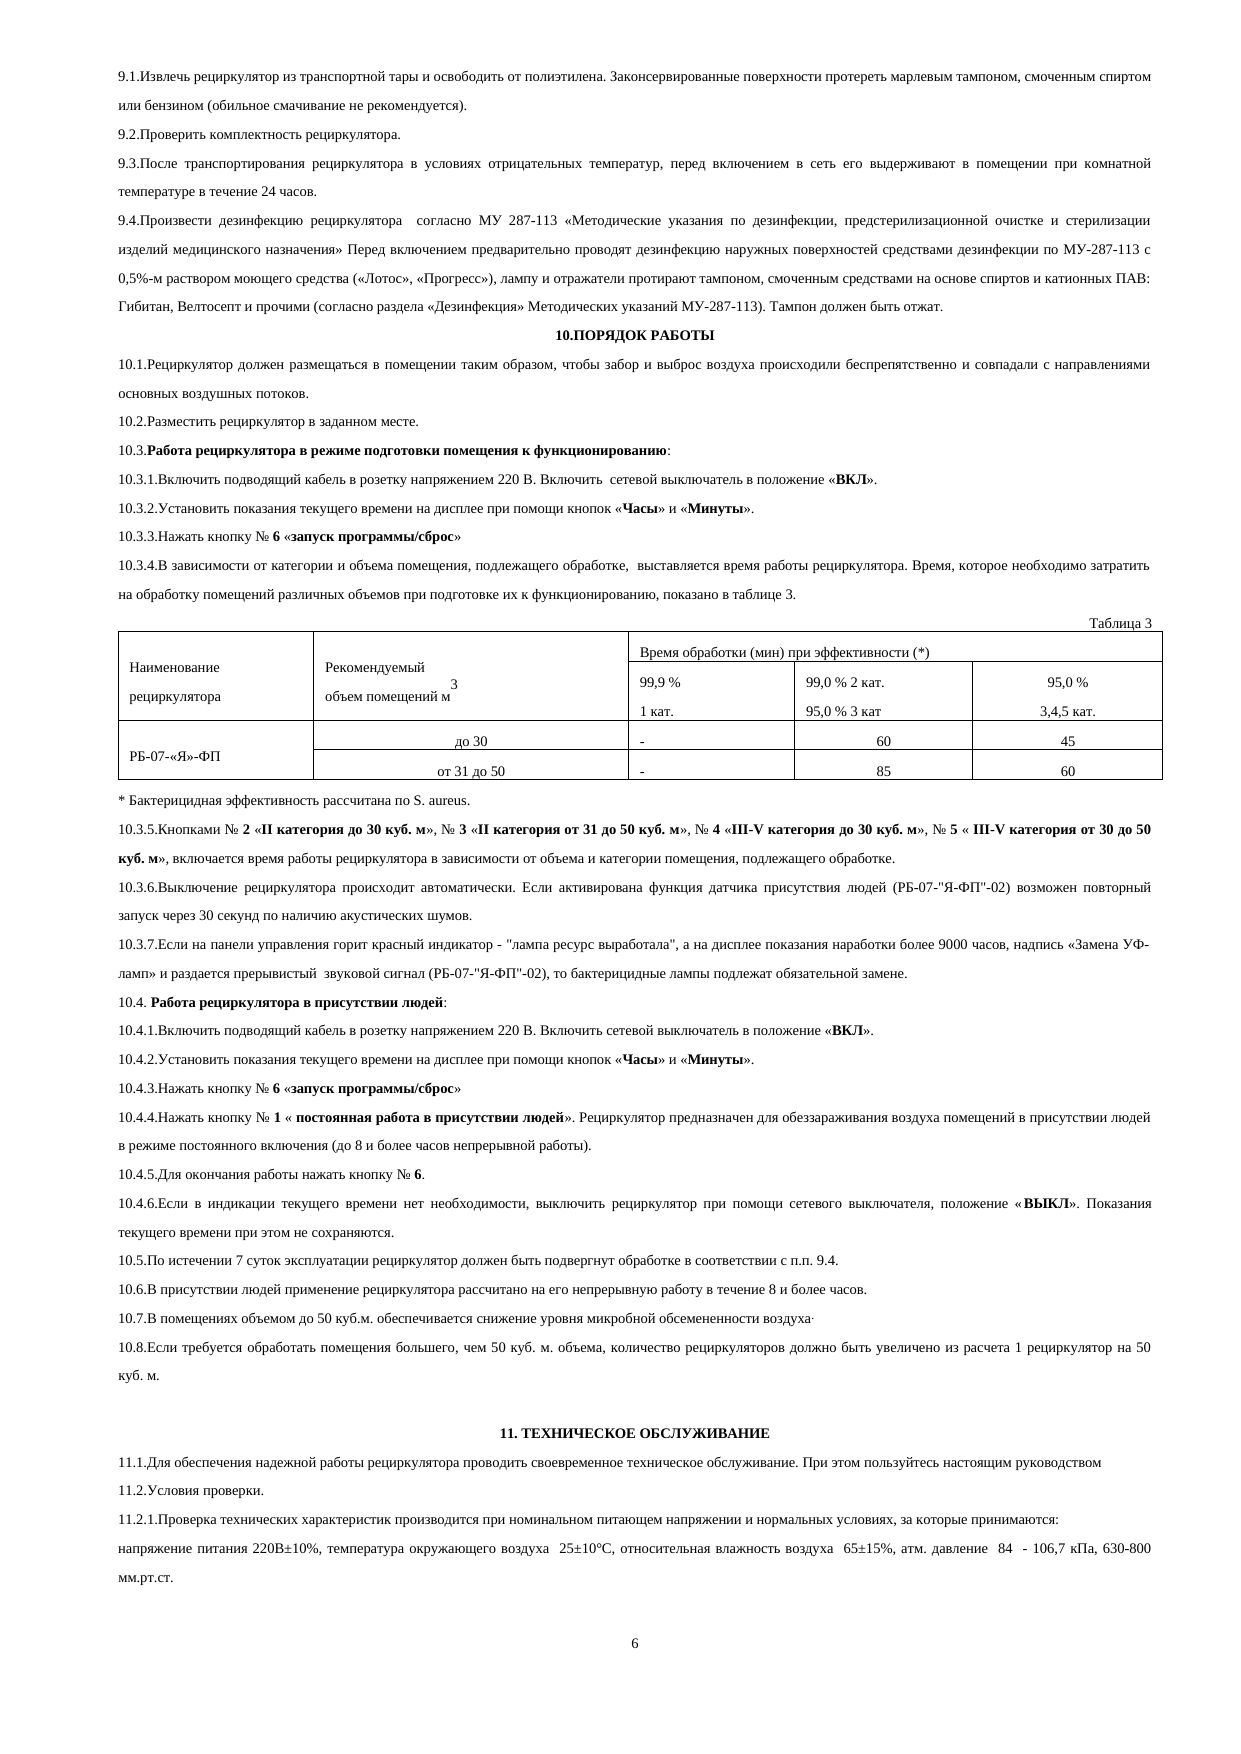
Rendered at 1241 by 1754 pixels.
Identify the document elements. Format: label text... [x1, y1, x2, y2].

text 10.3.4.В зависимости от категории и объема помещения, подлежащего обработке, выставляется время работы рециркулятора. Время, которое необходимо затратить на обработку помещений различных объемов при подготовке их к функционированию, показано в таблице 3. [118, 545, 1152, 602]
table_cell 45 [973, 721, 1162, 749]
text 10.1.Рециркулятор должен размещаться в помещении таким образом, чтобы забор и выброс воздуха происходили беспрепятственно и совпадали с направлениями основных воздушных потоков. [118, 344, 1152, 401]
table_cell 60 [973, 750, 1162, 779]
table_cell 99,0 % 2 кат. 95,0 % 3 кат [795, 662, 972, 719]
text 9.3.После транспортирования рециркулятора в условиях отрицательных температур, перед включением в сеть его выдерживают в помещении при комнатной температуре в течение 24 часов. [118, 142, 1152, 200]
text 10.4.2.Установить показания текущего времени на дисплее при помощи кнопок «Часы» и «Минуты». [118, 1039, 1152, 1068]
table_cell 85 [795, 750, 972, 779]
text 10.3.1.Включить подводящий кабель в розетку напряжением 220 В. Включить сетевой выключатель в положение «ВКЛ». [118, 459, 1152, 487]
text Таблица 3 [118, 602, 1152, 631]
table_cell РБ-07-«Я»-ФП [119, 721, 313, 779]
text 10.3.2.Установить показания текущего времени на дисплее при помощи кнопок «Часы» и «Минуты». [118, 487, 1152, 516]
text напряжение питания 220В±10%, температура окружающего воздуха 25±10°С, относительная влажность воздуха 65±15%, атм. давление 84 - 106,7 кПа, 630-800 мм.рт.ст. [118, 1528, 1152, 1585]
text 11.2.Условия проверки. [118, 1470, 1152, 1499]
text 10.5.По истечении 7 суток эксплуатации рециркулятор должен быть подвергнут обработке в соответствии с п.п. 9.4. [118, 1240, 1152, 1269]
table_header Время обработки (мин) при эффективности (*) [629, 632, 1162, 661]
table_cell - [629, 721, 794, 749]
table_cell 60 [795, 721, 972, 749]
text 10.4. Работа рециркулятора в присутствии людей: [118, 981, 1152, 1010]
table_header Рекомендуемый объем помещений м3 [314, 632, 628, 719]
text 10.3.7.Если на панели управления горит красный индикатор - "лампа ресурс выработала", а на дисплее показания наработки более 9000 часов, надпись «Замена УФ-ламп» и раздается прерывистый звуковой сигнал (РБ-07-"Я-ФП"-02), то бактерицидные лампы подлежат обязательной замене. [118, 924, 1152, 981]
text 10.ПОРЯДОК РАБОТЫ [118, 315, 1152, 344]
text 11.2.1.Проверка технических характеристик производится при номинальном питающем напряжении и нормальных условиях, за которые принимаются: [118, 1499, 1152, 1528]
table_cell 95,0 % 3,4,5 кат. [973, 662, 1162, 719]
text 10.4.1.Включить подводящий кабель в розетку напряжением 220 В. Включить сетевой выключатель в положение «ВКЛ». [118, 1010, 1152, 1039]
text 10.2.Разместить рециркулятор в заданном месте. [118, 401, 1152, 430]
text 10.4.5.Для окончания работы нажать кнопку № 6. [118, 1154, 1152, 1183]
text 9.1.Извлечь рециркулятор из транспортной тары и освободить от полиэтилена. Законсервированные поверхности протереть марлевым тампоном, смоченным спиртом или бензином (обильное смачивание не рекомендуется). [118, 56, 1152, 114]
table_cell от 31 до 50 [314, 750, 628, 779]
table_header Наименование рециркулятора [119, 632, 313, 719]
text 10.3.5.Кнопками № 2 «II категория до 30 куб. м», № 3 «II категория от 31 до 50 куб. м», № 4 «III-V категория до 30 куб. м», № 5 « III-V категория от 30 до 50 куб. м», включается время работы рециркулятора в зависимости от объема и категории помещения, подлежащего обработке. [118, 809, 1152, 866]
text 9.2.Проверить комплектность рециркулятора. [118, 114, 1152, 142]
text 10.3.3.Нажать кнопку № 6 «запуск программы/сброс» [118, 516, 1152, 545]
table_cell - [629, 750, 794, 779]
text 10.8.Если требуется обработать помещения большего, чем 50 куб. м. объема, количество рециркуляторов должно быть увеличено из расчета 1 рециркулятор на 50 куб. м. [118, 1326, 1152, 1384]
text 11.1.Для обеспечения надежной работы рециркулятора проводить своевременное техническое обслуживание. При этом пользуйтесь настоящим руководством [118, 1441, 1152, 1470]
text 10.4.3.Нажать кнопку № 6 «запуск программы/сброс» [118, 1068, 1152, 1096]
text 10.7.В помещениях объемом до 50 куб.м. обеспечивается снижение уровня микробной обсемененности воздуха. [118, 1298, 1152, 1326]
text 10.3.6.Выключение рециркулятора происходит автоматически. Если активирована функция датчика присутствия людей (РБ-07-"Я-ФП"-02) возможен повторный запуск через 30 секунд по наличию акустических шумов. [118, 866, 1152, 924]
table_cell до 30 [314, 721, 628, 749]
text 10.4.6.Если в индикации текущего времени нет необходимости, выключить рециркулятор при помощи сетевого выключателя, положение «ВЫКЛ». Показания текущего времени при этом не сохраняются. [118, 1183, 1152, 1240]
text * Бактерицидная эффективность рассчитана по S. aureus. [118, 780, 1152, 809]
text 10.6.В присутствии людей применение рециркулятора рассчитано на его непрерывную работу в течение 8 и более часов. [118, 1269, 1152, 1298]
text 10.3.Работа рециркулятора в режиме подготовки помещения к функционированию: [118, 430, 1152, 459]
text 10.4.4.Нажать кнопку № 1 « постоянная работа в присутствии людей». Рециркулятор предназначен для обеззараживания воздуха помещений в присутствии людей в режиме постоянного включения (до 8 и более часов непрерывной работы). [118, 1096, 1152, 1154]
table_cell 99,9 % 1 кат. [629, 662, 794, 719]
text 11. ТЕХНИЧЕСКОЕ ОБСЛУЖИВАНИЕ [118, 1413, 1152, 1441]
text 9.4.Произвести дезинфекцию рециркулятора согласно МУ 287-113 «Методические указания по дезинфекции, предстерилизационной очистке и стерилизации изделий медицинского назначения» Перед включением предварительно проводят дезинфекцию наружных поверхностей средствами дезинфекции по МУ-287-113 с 0,5%-м раствором моющего средства («Лотос», «Прогресс»), лампу и отражатели протирают тампоном, смоченным средствами на основе спиртов и катионных ПАВ: Гибитан, Велтосепт и прочими (согласно раздела «Дезинфекция» Методических указаний МУ-287-113). Тампон должен быть отжат. [118, 200, 1152, 315]
